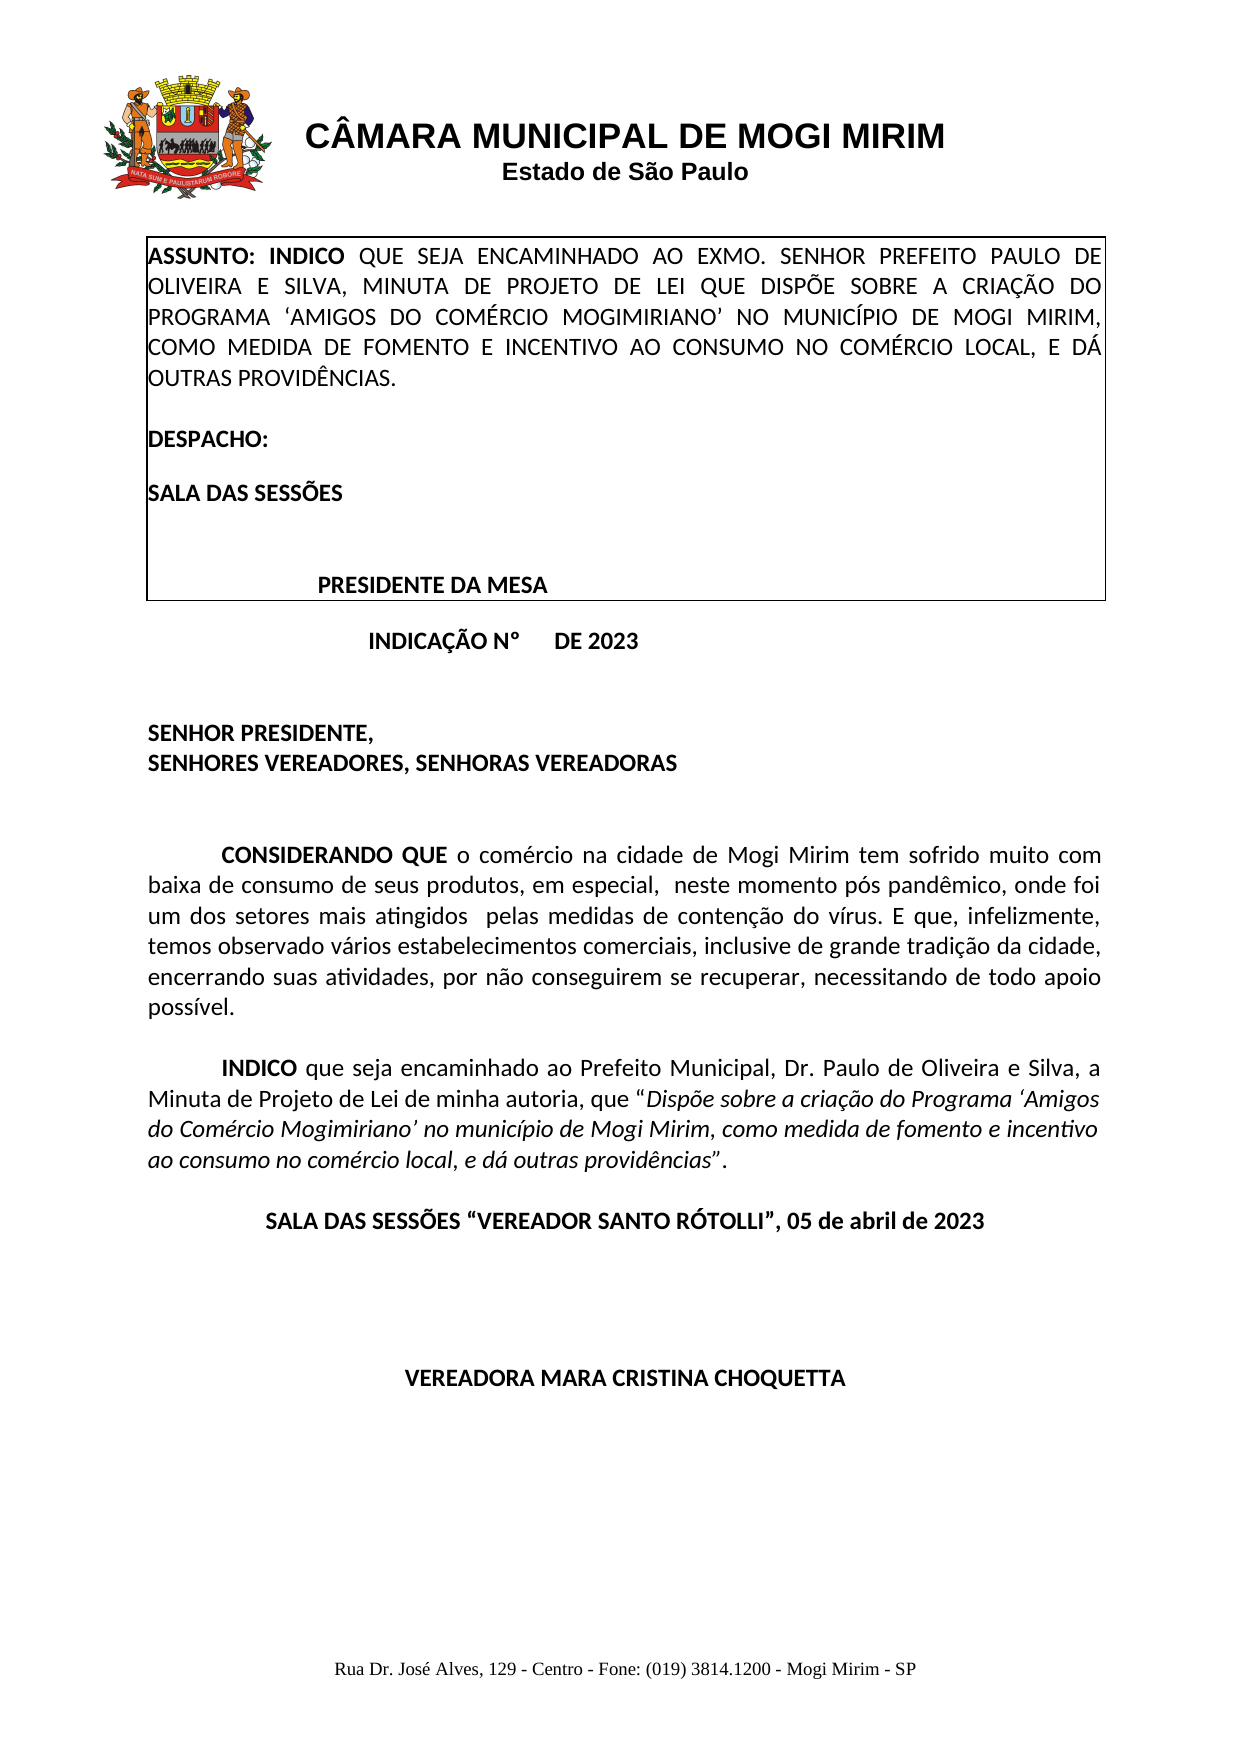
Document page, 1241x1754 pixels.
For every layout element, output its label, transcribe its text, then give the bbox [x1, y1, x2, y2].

text SENHORES VEREADORES, SENHORAS VEREADORAS [148, 747, 1103, 778]
picture [102, 75, 273, 199]
text ASSUNTO: INDICO QUE SEJA ENCAMINHADO AO EXMO. SENHOR PREFEITO PAULO DE OLIVEIRA E SILVA, MINUTA DE PROJETO DE LEI QUE DISPÕE SOBRE A CRIAÇÃO DO PROGRAMA ‘AMIGOS DO COMÉRCIO MOGIMIRIANO’ NO MUNICÍPIO DE MOGI MIRIM, COMO MEDIDA DE FOMENTO E INCENTIVO AO CONSUMO NO COMÉRCIO LOCAL, E DÁ OUTRAS PROVIDÊNCIAS. [148, 238, 1105, 392]
text SENHOR PRESIDENTE, [148, 717, 1103, 747]
text PRESIDENTE DA MESA [148, 566, 1105, 600]
text VEREADORA MARA CRISTINA CHOQUETTA [148, 1362, 1103, 1393]
text SALA DAS SESSÕES [148, 478, 1103, 508]
text CONSIDERANDO QUE o comércio na cidade de Mogi Mirim tem sofrido muito com baixa de consumo de seus produtos, em especial, neste momento pós pandêmico, onde foi um dos setores mais atingidos pelas medidas de contenção do vírus. E que, infelizmente, temos observado vários estabelecimentos comerciais, inclusive de grande tradição da cidade, encerrando suas atividades, por não conseguirem se recuperar, necessitando de todo apoio possível. [148, 839, 1103, 1022]
text INDICAÇÃO Nº DE 2023 [148, 625, 1103, 656]
text DESPACHO: [148, 423, 1103, 453]
text SALA DAS SESSÕES “VEREADOR SANTO RÓTOLLI”, 05 de abril de 2023 [148, 1205, 1103, 1236]
text INDICO que seja encaminhado ao Prefeito Municipal, Dr. Paulo de Oliveira e Silva, a Minuta de Projeto de Lei de minha autoria, que “Dispõe sobre a criação do Programa ‘Amigos do Comércio Mogimiriano’ no município de Mogi Mirim, como medida de fomento e incentivo ao consumo no comércio local, e dá outras providências”. [148, 1053, 1103, 1175]
